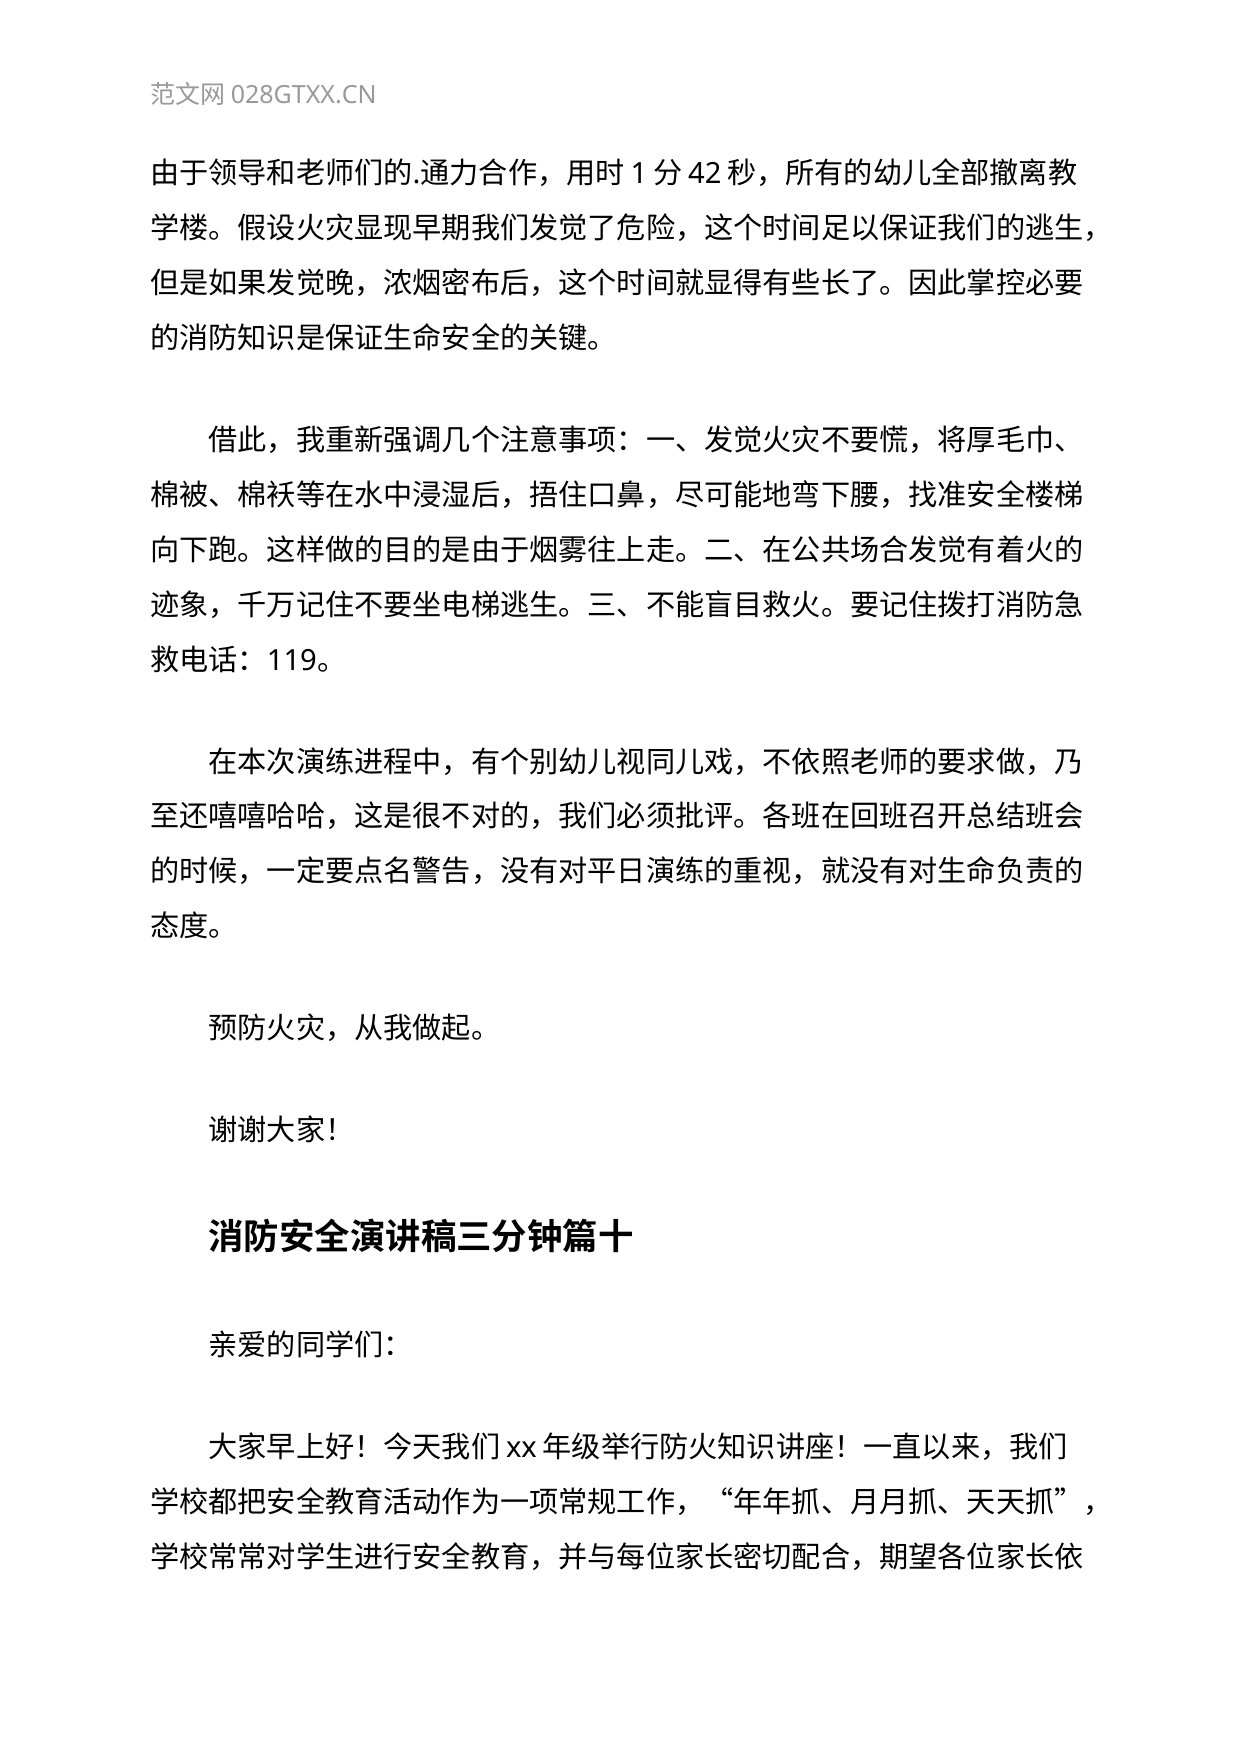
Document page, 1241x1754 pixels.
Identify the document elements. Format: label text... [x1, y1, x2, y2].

text 亲爱的同学们： [150, 1322, 1090, 1364]
text 在本次演练进程中，有个别幼儿视同儿戏，不依照老师的要求做，乃至还嘻嘻哈哈，这是很不对的，我们必须批评。各班在回班召开总结班会的时候，一定要点名警告，没有对平日演练的重视，就没有对生命负责的态度。 [150, 738, 1090, 945]
text 预防火灾，从我做起。 [150, 1004, 1090, 1047]
text 谢谢大家！ [150, 1106, 1090, 1149]
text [150, 1423, 1090, 1576]
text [150, 150, 1090, 357]
text 借此，我重新强调几个注意事项：一、发觉火灾不要慌，将厚毛巾、棉被、棉袄等在水中浸湿后，捂住口鼻，尽可能地弯下腰，找准安全楼梯向下跑。这样做的目的是由于烟雾往上走。二、在公共场合发觉有着火的迹象，千万记住不要坐电梯逃生。三、不能盲目救火。要记住拨打消防急救电话：119。 [150, 417, 1090, 678]
text 消防安全演讲稿三分钟篇十 [150, 1208, 1090, 1259]
